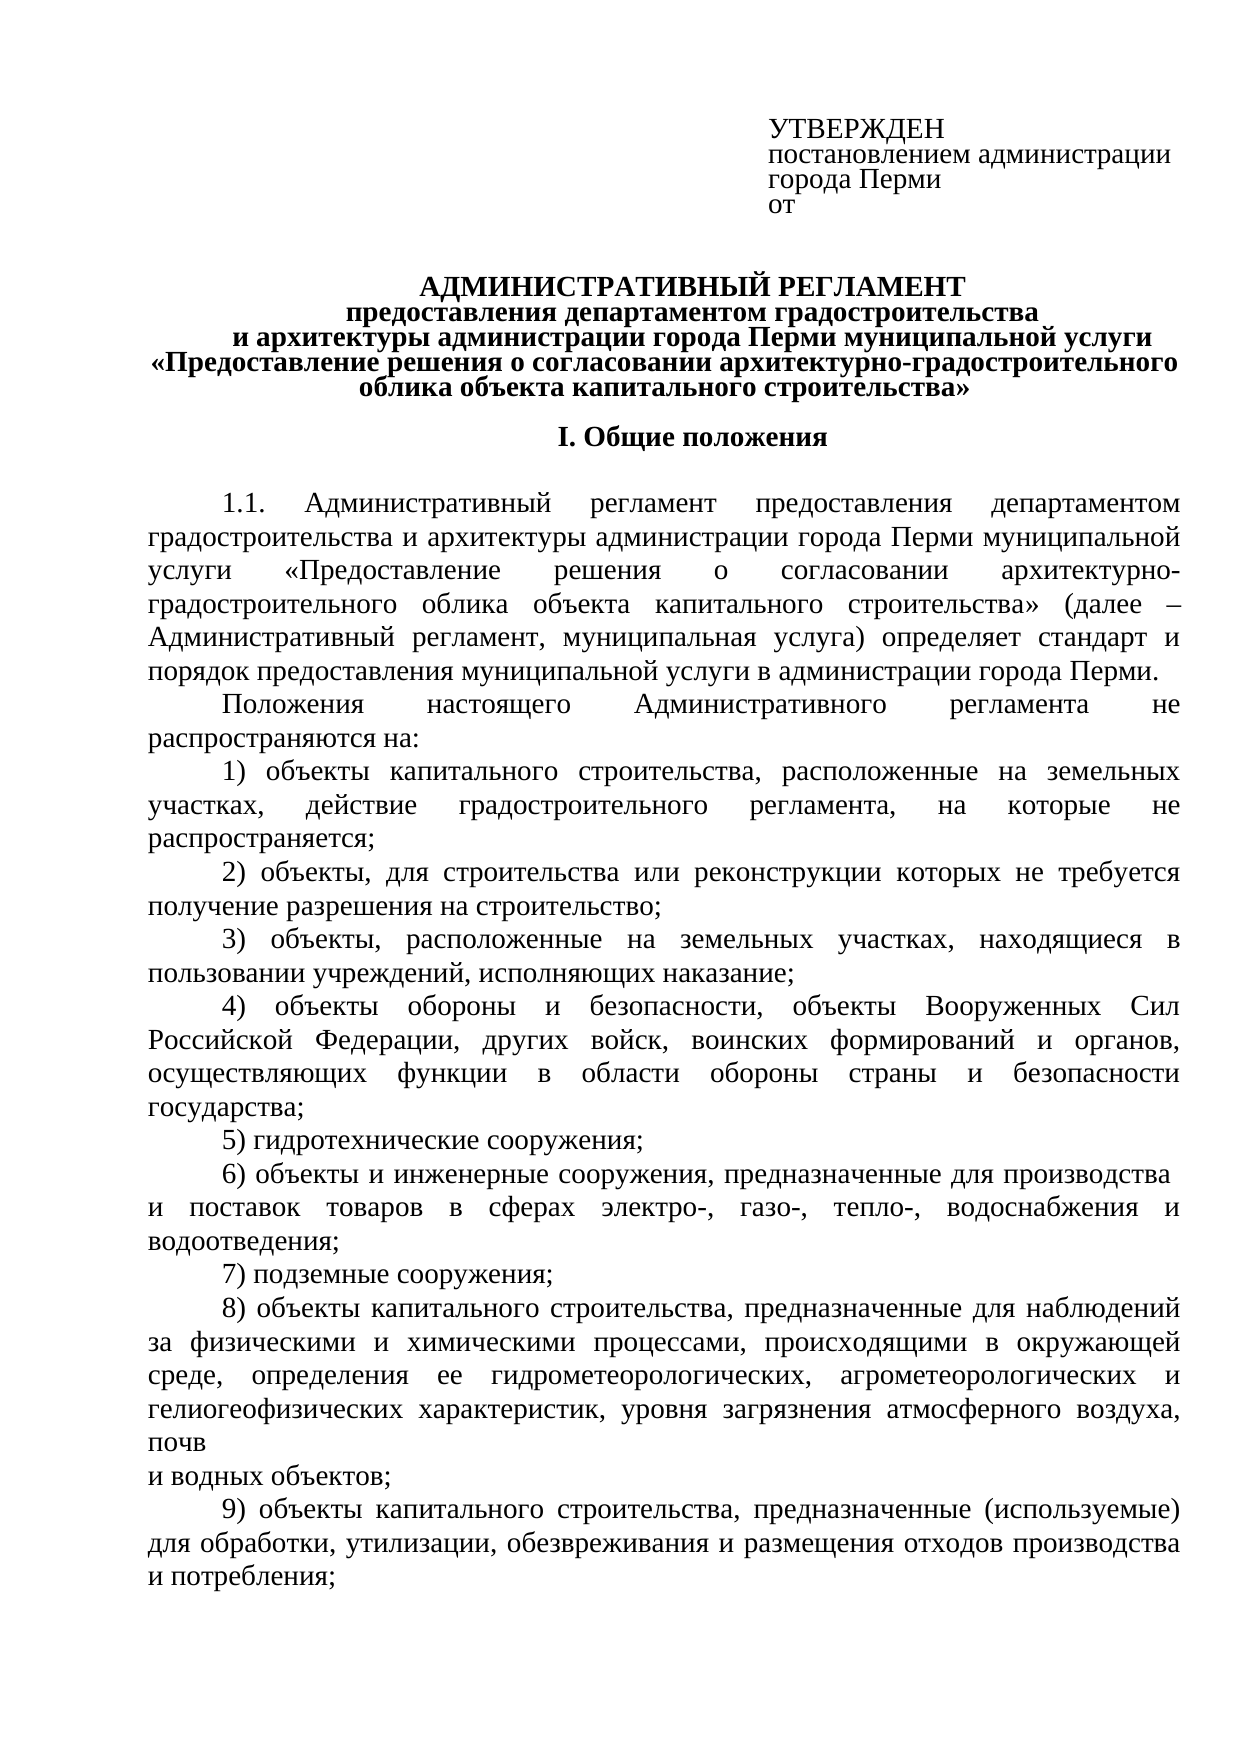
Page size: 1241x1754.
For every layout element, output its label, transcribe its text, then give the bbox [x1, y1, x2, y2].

text 7) подземные сооружения; [148, 1257, 1181, 1290]
text города Перми [148, 168, 1181, 193]
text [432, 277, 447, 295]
text предоставления департаментом градостроительства [148, 302, 1181, 327]
text постановлением администрации [148, 143, 1181, 168]
text 6) объекты и инженерные сооружения, предназначенные для производства и поставок товаров в сферах электро-, газо-, тепло-, водоснабжения и водоотведения; [148, 1156, 1181, 1257]
text 8) объекты капитального строительства, предназначенные для наблюдений за физическими и химическими процессами, происходящими в окружающей среде, определения ее гидрометеорологических, агрометеорологических и гелиогеофизических характеристик, уровня загрязнения атмосферного воздуха, почв и водных объектов; [148, 1290, 1181, 1491]
text 5) гидротехнические сооружения; [148, 1122, 1181, 1156]
text Административный регламент [148, 277, 441, 302]
text Административный регламент [459, 277, 1181, 302]
text 2) объекты, для строительства или реконструкции которых не требуется получение разрешения на строительство; [148, 854, 1181, 921]
text Положения настоящего Административного регламента не распространяются на: [148, 686, 1181, 753]
text 4) объекты обороны и безопасности, объекты Вооруженных Сил Российской Федерации, других войск, воинских формирований и органов, осуществляющих функции в области обороны страны и безопасности государства; [148, 988, 1181, 1122]
text от [148, 193, 1181, 218]
text I. Общие положения [148, 427, 1181, 452]
text и архитектуры администрации города Перми муниципальной услуги «Предоставление решения о согласовании архитектурно-градостроительного облика объекта капитального строительства» [148, 327, 1181, 402]
text 9) объекты капитального строительства, предназначенные (используемые) для обработки, утилизации, обезвреживания и размещения отходов производства и потребления; [148, 1491, 1181, 1592]
text УТВЕРЖДЕН [148, 118, 1181, 143]
text 1) объекты капитального строительства, расположенные на земельных участках, действие градостроительного регламента, на которые не распространяется; [148, 753, 1181, 854]
text 3) объекты, расположенные на земельных участках, находящиеся в пользовании учреждений, исполняющих наказание; [148, 921, 1181, 988]
text 1.1. Административный регламент предоставления департаментом градостроительства и архитектуры администрации города Перми муниципальной услуги «Предоставление решения о согласовании архитектурно-градостроительного облика объекта капитального строительства» (далее – Административный регламент, муниципальная услуга) определяет стандарт и порядок предоставления муниципальной услуги в администрации города Перми. [148, 485, 1181, 686]
